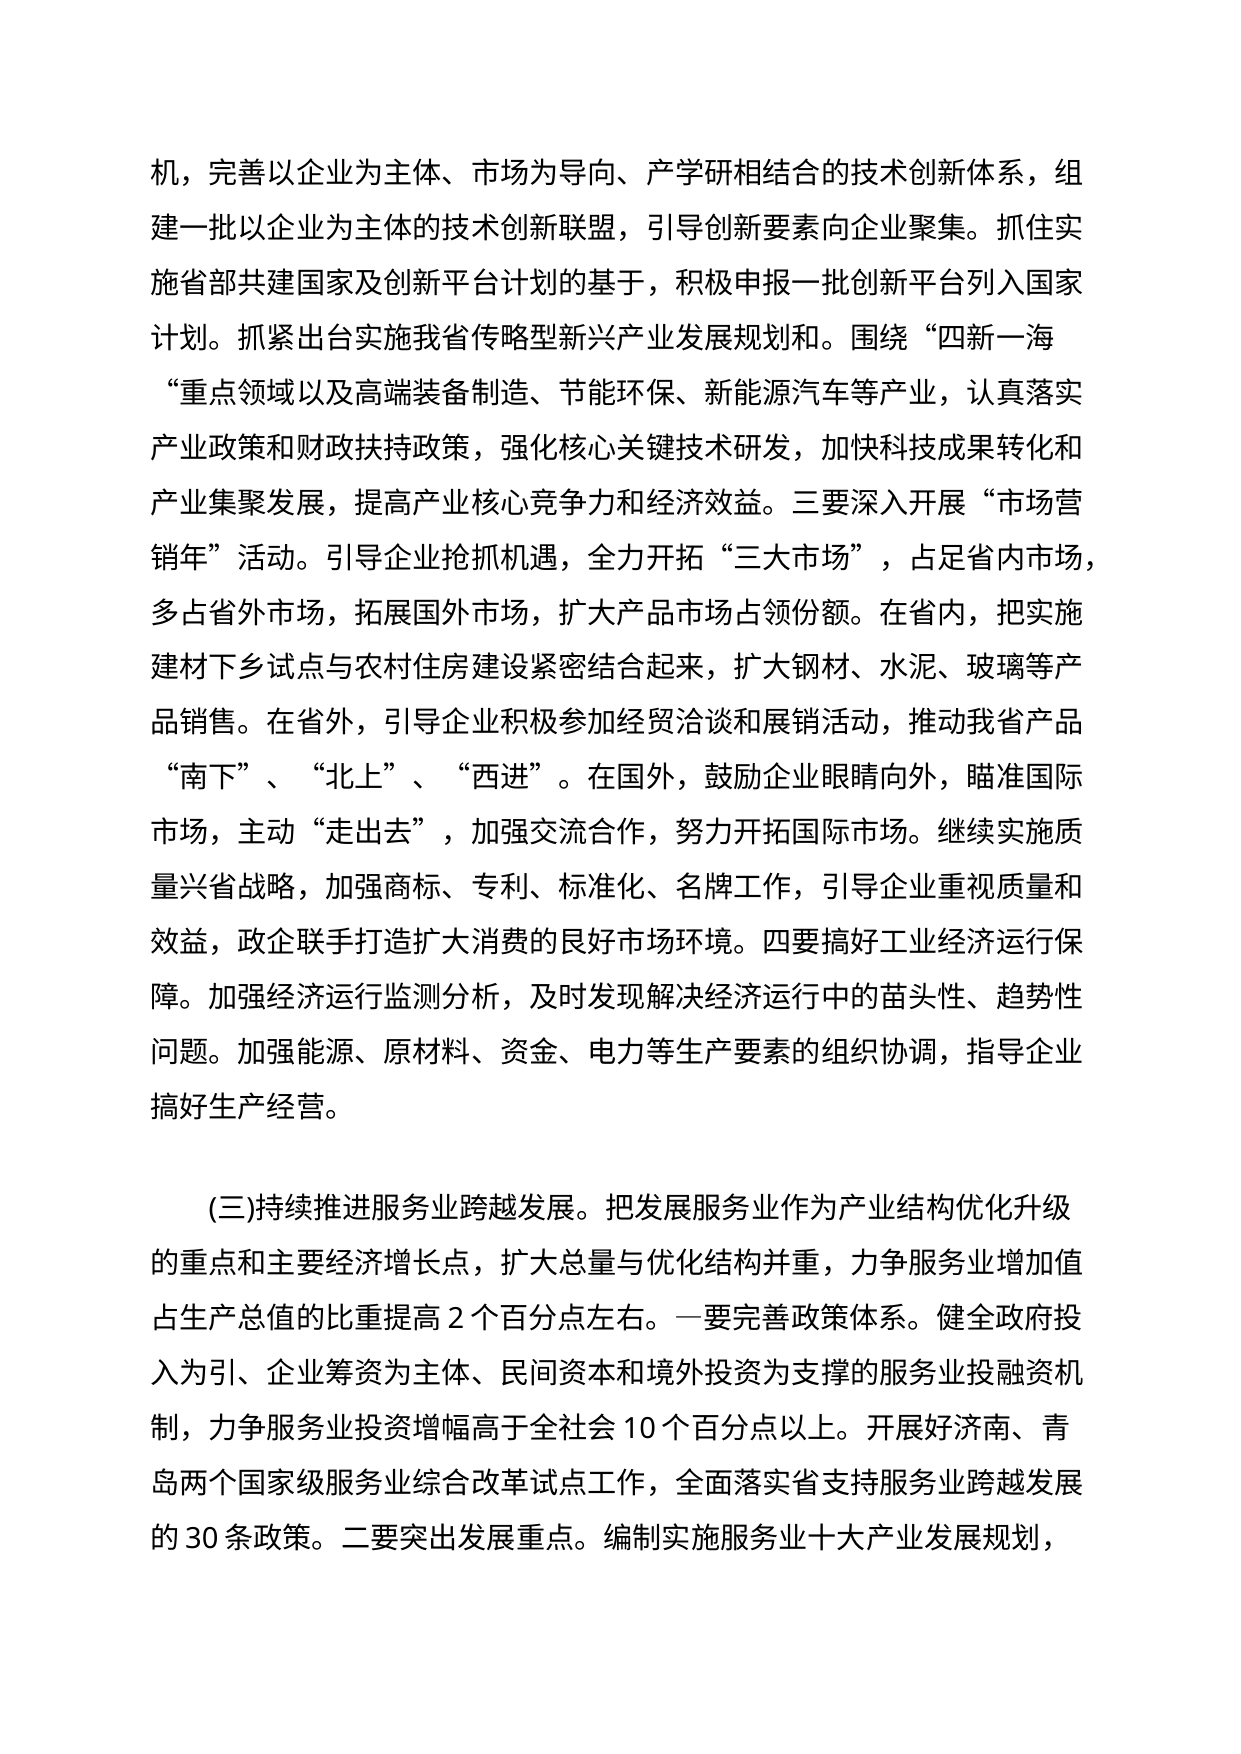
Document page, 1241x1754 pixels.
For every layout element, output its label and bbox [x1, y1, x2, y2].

text [150, 150, 1090, 1126]
text [150, 1185, 1090, 1557]
